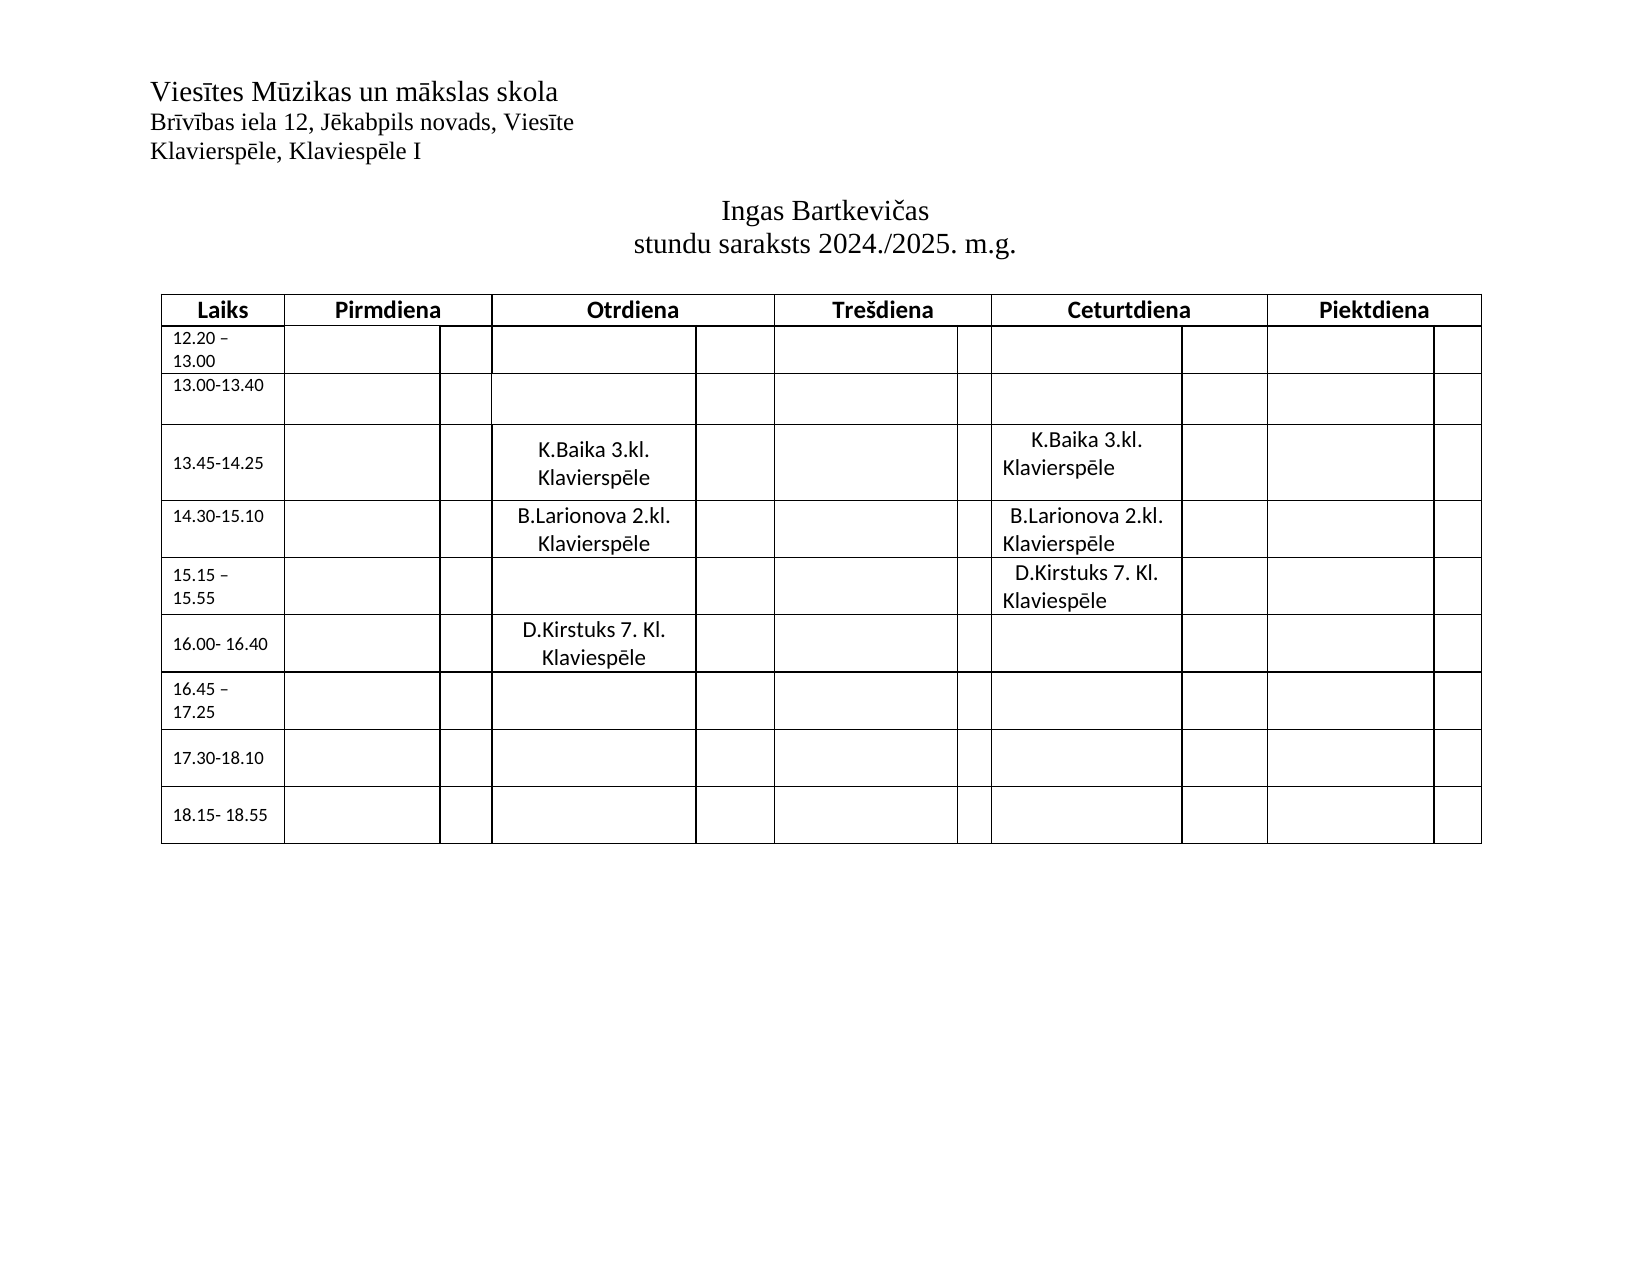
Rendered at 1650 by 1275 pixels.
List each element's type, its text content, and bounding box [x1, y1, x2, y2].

table_cell D.Kirstuks 7. Kl. Klaviespēle [493, 615, 695, 671]
table_cell [1268, 327, 1433, 372]
table_cell [285, 730, 439, 786]
table_cell [493, 327, 695, 372]
table_cell [1183, 787, 1267, 843]
table_header Laiks [162, 295, 284, 325]
table_header Otrdiena [493, 295, 774, 325]
table_cell [492, 374, 695, 424]
table_cell D.Kirstuks 7. Kl. Klaviespēle [992, 558, 1181, 614]
table_cell [1268, 501, 1433, 557]
table_cell [285, 425, 439, 500]
table_cell [992, 374, 1181, 424]
table_cell K.Baika 3.kl. Klavierspēle [493, 425, 695, 500]
table_cell [1183, 374, 1267, 424]
table_cell [697, 327, 774, 372]
table_cell [1435, 501, 1481, 557]
table_cell K.Baika 3.kl. Klavierspēle [992, 425, 1181, 500]
table_cell B.Larionova 2.kl. Klavierspēle [992, 501, 1181, 557]
table_cell [493, 558, 695, 614]
table_cell [1183, 501, 1267, 557]
table_cell [958, 787, 991, 843]
table_cell [958, 615, 991, 671]
table_cell [958, 673, 991, 728]
table_cell [285, 787, 439, 843]
table_cell 16.45 – 17.25 [162, 673, 284, 728]
table_header Piektdiena [1268, 295, 1481, 325]
table_cell [775, 425, 957, 500]
table_cell [441, 787, 491, 843]
table_cell [775, 730, 957, 786]
table_cell 13.45-14.25 [162, 425, 284, 500]
table_cell [958, 730, 991, 786]
table_cell [775, 673, 957, 728]
table_cell [1268, 787, 1433, 843]
table_cell [992, 673, 1181, 728]
table_cell [285, 673, 439, 728]
table_cell [1268, 673, 1433, 728]
table_cell [441, 327, 491, 372]
table_cell [697, 558, 774, 614]
table_cell [1268, 615, 1433, 671]
table_cell 16.00- 16.40 [162, 615, 284, 671]
table_cell [1183, 327, 1267, 372]
table_cell [697, 374, 774, 424]
table_cell [1183, 673, 1267, 728]
table_cell [285, 501, 439, 557]
table_cell [775, 374, 957, 424]
table_header Trešdiena [775, 295, 991, 325]
table_cell [775, 558, 957, 614]
table_cell [441, 615, 491, 671]
table_cell [697, 615, 774, 671]
table_cell [285, 374, 439, 424]
table_cell [1268, 558, 1433, 614]
table_cell [1435, 425, 1481, 500]
table_cell [958, 425, 991, 500]
table_cell [958, 327, 991, 372]
table_cell [697, 787, 774, 843]
table_cell [992, 730, 1181, 786]
table_header Pirmdiena [285, 295, 491, 325]
table_cell [285, 326, 439, 372]
table_cell [441, 501, 491, 557]
table_cell [697, 501, 774, 557]
table_cell [441, 425, 491, 500]
table_cell [958, 501, 991, 557]
table_cell [1435, 730, 1481, 786]
table_cell [441, 558, 491, 614]
table_cell [1268, 730, 1433, 786]
table_cell [441, 673, 491, 728]
table_cell [441, 374, 491, 424]
table_cell [775, 327, 957, 372]
table_cell [493, 730, 695, 786]
table_cell 14.30-15.10 [162, 501, 284, 557]
table_cell [1183, 558, 1267, 614]
table_cell [1435, 558, 1481, 614]
table_cell [1435, 374, 1481, 424]
table_cell [958, 374, 991, 424]
table_cell [1183, 615, 1267, 671]
table_cell [958, 558, 991, 614]
table_cell [1183, 730, 1267, 786]
table_cell [775, 615, 957, 671]
table_cell [1268, 374, 1433, 424]
table_cell [992, 327, 1181, 372]
table_cell [441, 730, 491, 786]
table_cell 17.30-18.10 [162, 730, 284, 786]
table_cell [1435, 615, 1481, 671]
table_cell [285, 615, 439, 671]
table_cell 13.00-13.40 [162, 374, 284, 424]
table_cell [285, 558, 439, 614]
table_cell 18.15- 18.55 [162, 787, 284, 843]
table_header Ceturtdiena [992, 295, 1267, 325]
table_cell 15.15 – 15.55 [162, 558, 284, 614]
table_cell 12.20 – 13.00 [162, 327, 284, 372]
table_cell [992, 787, 1181, 843]
table_cell [493, 673, 695, 728]
table_cell [1435, 327, 1481, 372]
table_cell [697, 425, 774, 500]
table_cell B.Larionova 2.kl. Klavierspēle [493, 501, 695, 557]
table_cell [697, 730, 774, 786]
table_cell [697, 673, 774, 728]
table_cell [775, 501, 957, 557]
table_cell [775, 787, 957, 843]
table_cell [1435, 673, 1481, 728]
table_cell [1268, 425, 1433, 500]
table_cell [1183, 425, 1267, 500]
table_cell [992, 615, 1181, 671]
table_cell [493, 787, 695, 843]
table_cell [1435, 787, 1481, 843]
